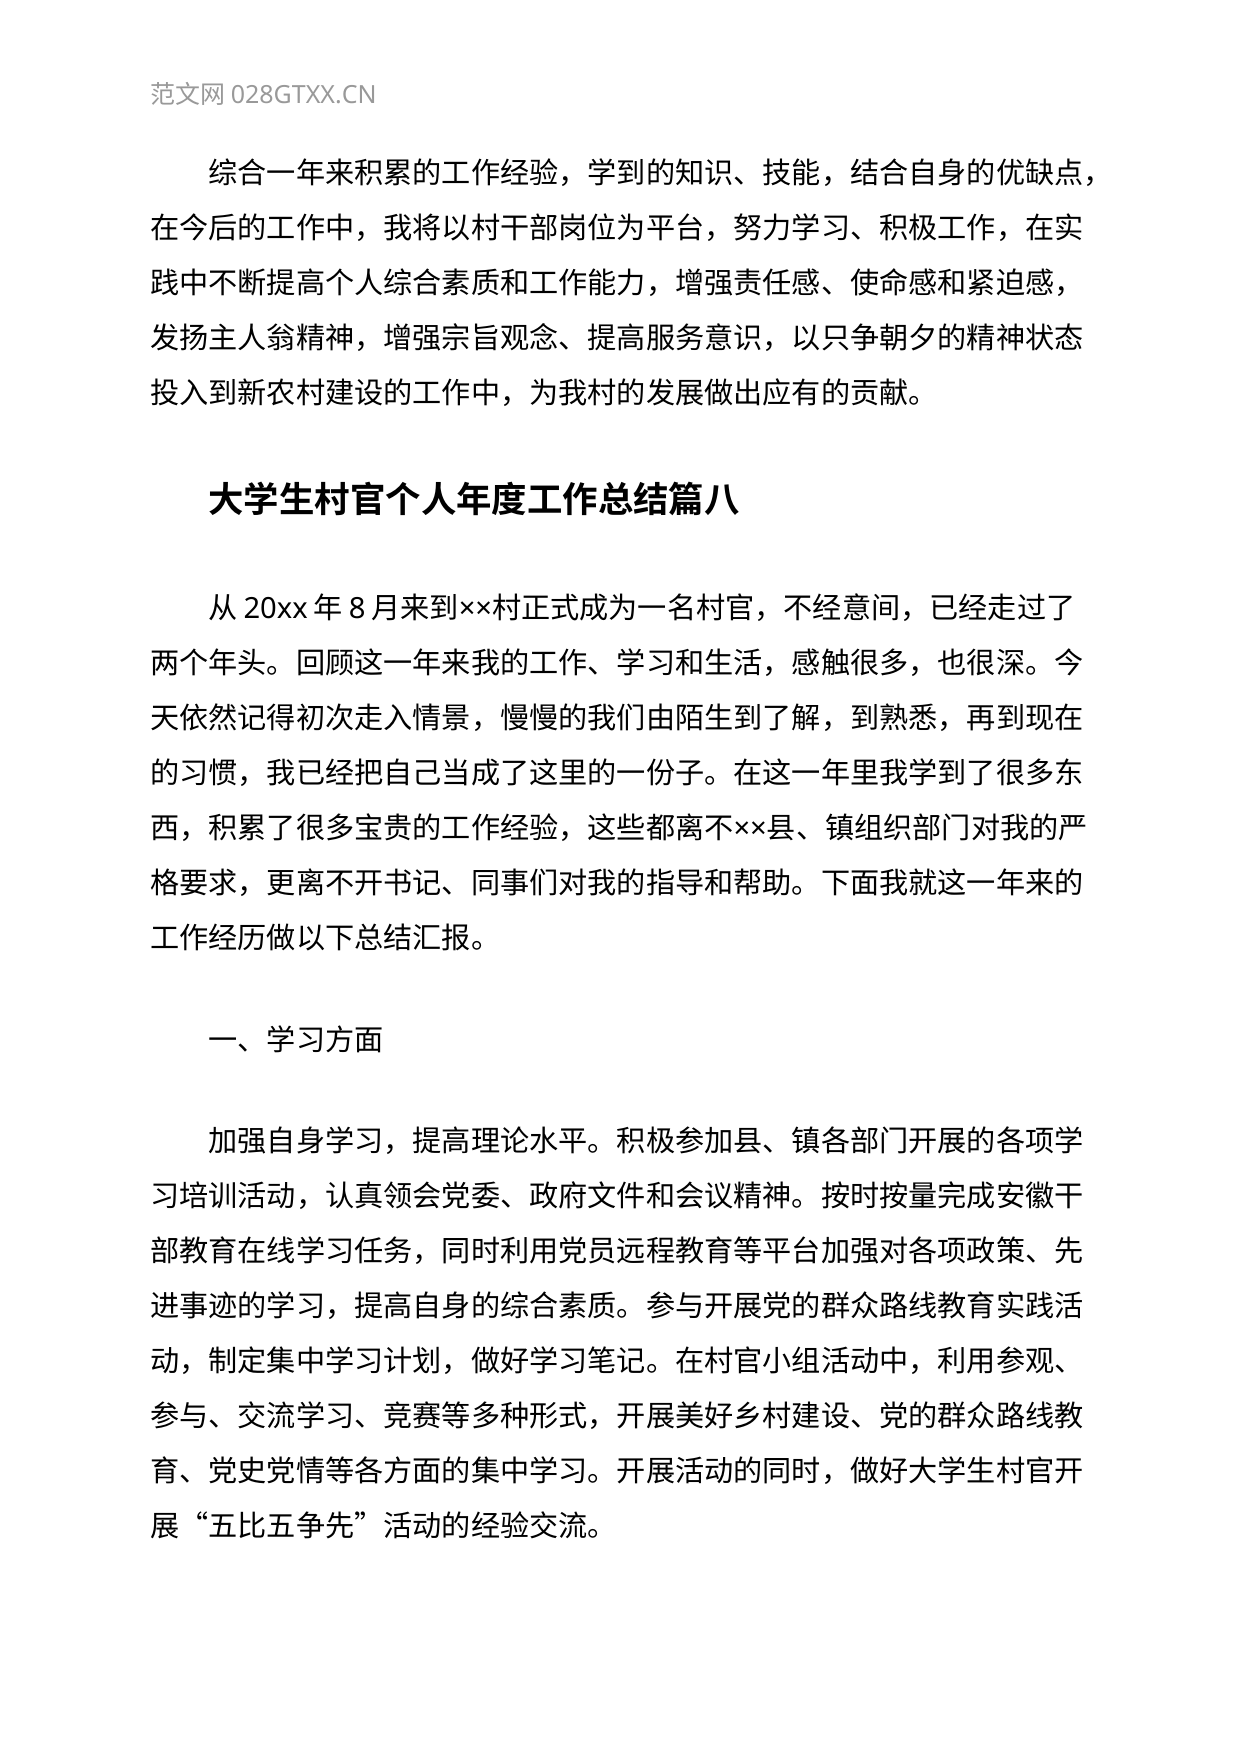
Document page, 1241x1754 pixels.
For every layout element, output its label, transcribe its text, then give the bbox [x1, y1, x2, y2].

text 从20xx年8月来到××村正式成为一名村官，不经意间，已经走过了两个年头。回顾这一年来我的工作、学习和生活，感触很多，也很深。今天依然记得初次走入情景，慢慢的我们由陌生到了解，到熟悉，再到现在的习惯，我已经把自己当成了这里的一份子。在这一年里我学到了很多东西，积累了很多宝贵的工作经验，这些都离不××县、镇组织部门对我的严格要求，更离不开书记、同事们对我的指导和帮助。下面我就这一年来的工作经历做以下总结汇报。 [150, 585, 1090, 957]
text 大学生村官个人年度工作总结篇八 [150, 471, 1090, 523]
text 一、学习方面 [150, 1016, 1090, 1058]
text 综合一年来积累的工作经验，学到的知识、技能，结合自身的优缺点，在今后的工作中，我将以村干部岗位为平台，努力学习、积极工作，在实践中不断提高个人综合素质和工作能力，增强责任感、使命感和紧迫感，发扬主人翁精神，增强宗旨观念、提高服务意识，以只争朝夕的精神状态投入到新农村建设的工作中，为我村的发展做出应有的贡献。 [150, 150, 1090, 412]
text 加强自身学习，提高理论水平。积极参加县、镇各部门开展的各项学习培训活动，认真领会党委、政府文件和会议精神。按时按量完成安徽干部教育在线学习任务，同时利用党员远程教育等平台加强对各项政策、先进事迹的学习，提高自身的综合素质。参与开展党的群众路线教育实践活动，制定集中学习计划，做好学习笔记。在村官小组活动中，利用参观、参与、交流学习、竞赛等多种形式，开展美好乡村建设、党的群众路线教育、党史党情等各方面的集中学习。开展活动的同时，做好大学生村官开展“五比五争先”活动的经验交流。 [150, 1118, 1090, 1544]
